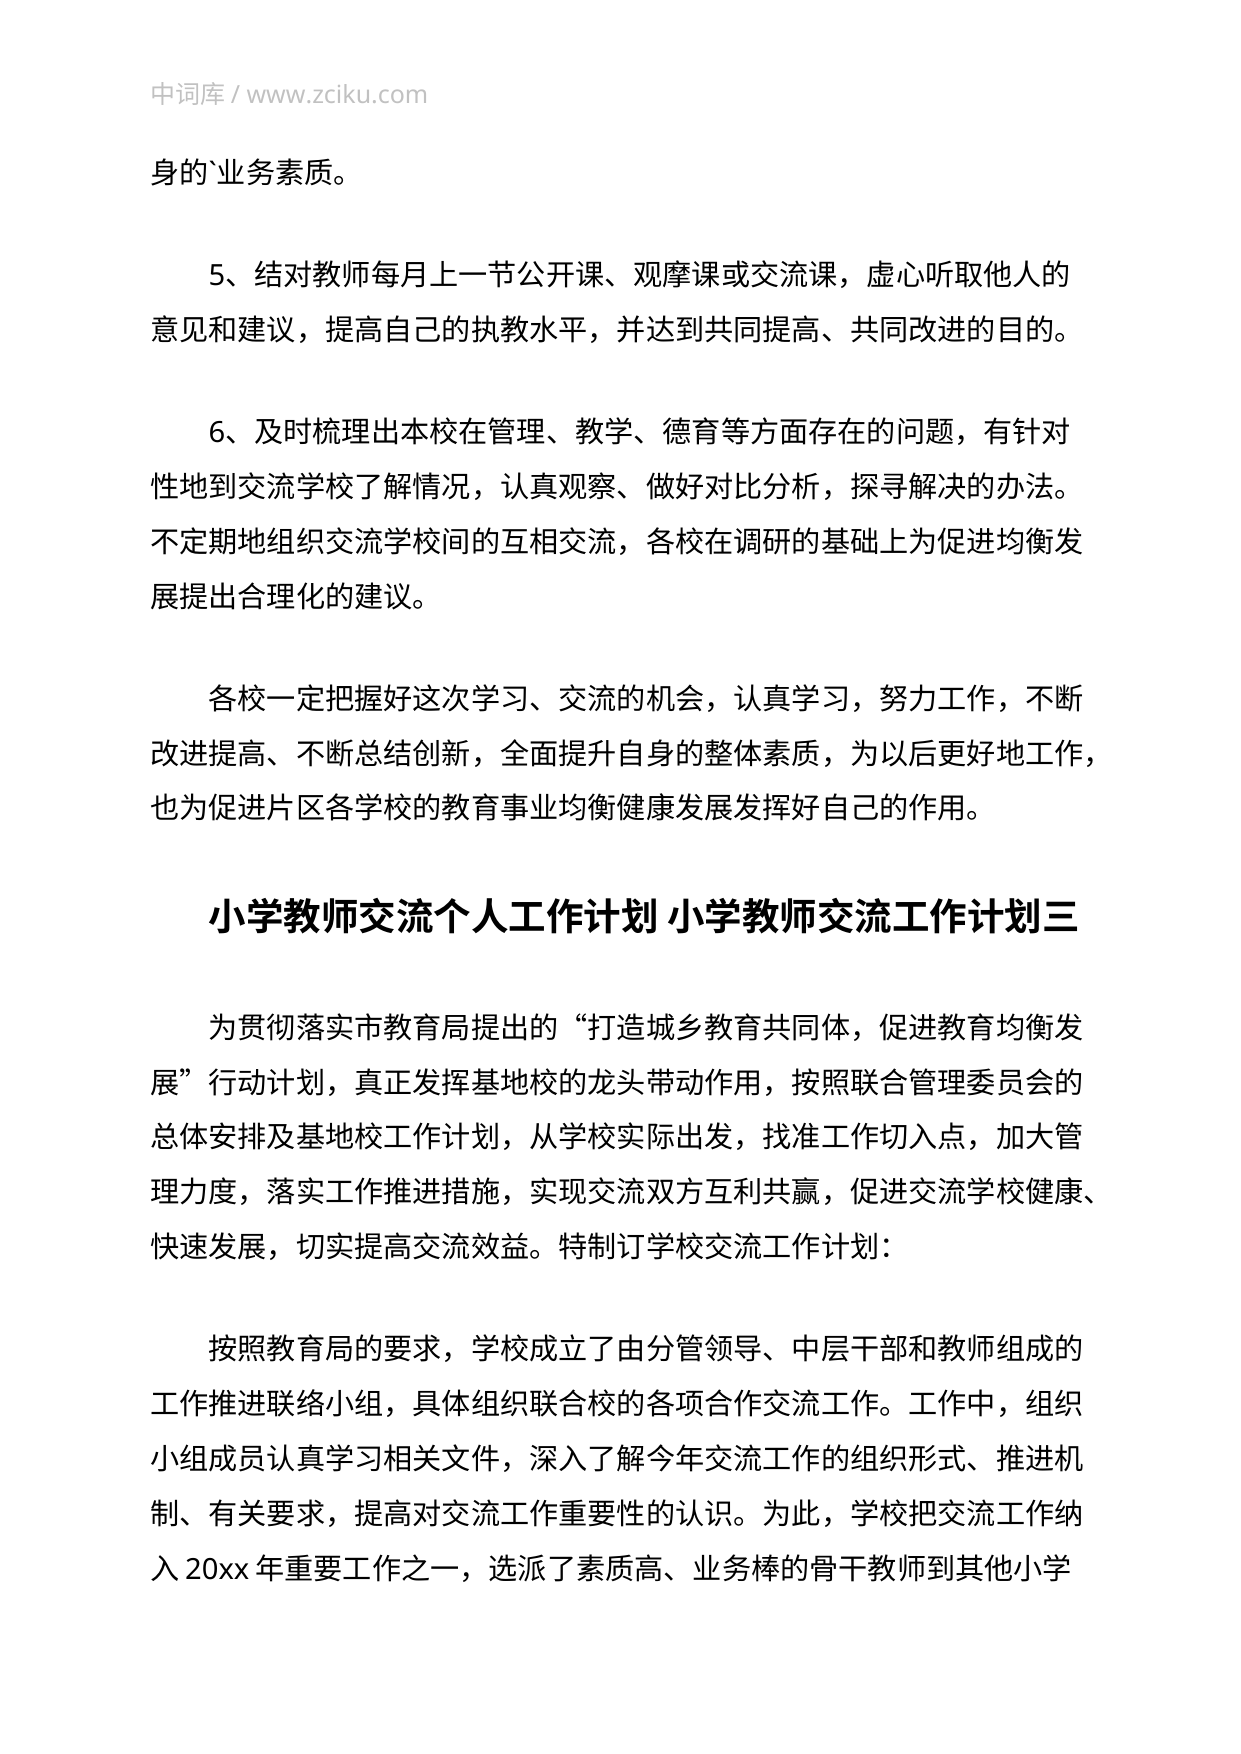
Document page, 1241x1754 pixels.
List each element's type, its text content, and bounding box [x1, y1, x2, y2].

text 5、结对教师每月上一节公开课、观摩课或交流课，虚心听取他人的意见和建议，提高自己的执教水平，并达到共同提高、共同改进的目的。 [150, 252, 1090, 349]
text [150, 1326, 1090, 1588]
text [150, 150, 1090, 192]
text 小学教师交流个人工作计划 小学教师交流工作计划三 [150, 887, 1090, 941]
text 为贯彻落实市教育局提出的“打造城乡教育共同体，促进教育均衡发展”行动计划，真正发挥基地校的龙头带动作用，按照联合管理委员会的总体安排及基地校工作计划，从学校实际出发，找准工作切入点，加大管理力度，落实工作推进措施，实现交流双方互利共赢，促进交流学校健康、快速发展，切实提高交流效益。特制订学校交流工作计划： [150, 1004, 1090, 1266]
text 6、及时梳理出本校在管理、教学、德育等方面存在的问题，有针对性地到交流学校了解情况，认真观察、做好对比分析，探寻解决的办法。不定期地组织交流学校间的互相交流，各校在调研的基础上为促进均衡发展提出合理化的建议。 [150, 409, 1090, 616]
text 各校一定把握好这次学习、交流的机会，认真学习，努力工作，不断改进提高、不断总结创新，全面提升自身的整体素质，为以后更好地工作，也为促进片区各学校的教育事业均衡健康发展发挥好自己的作用。 [150, 675, 1090, 827]
